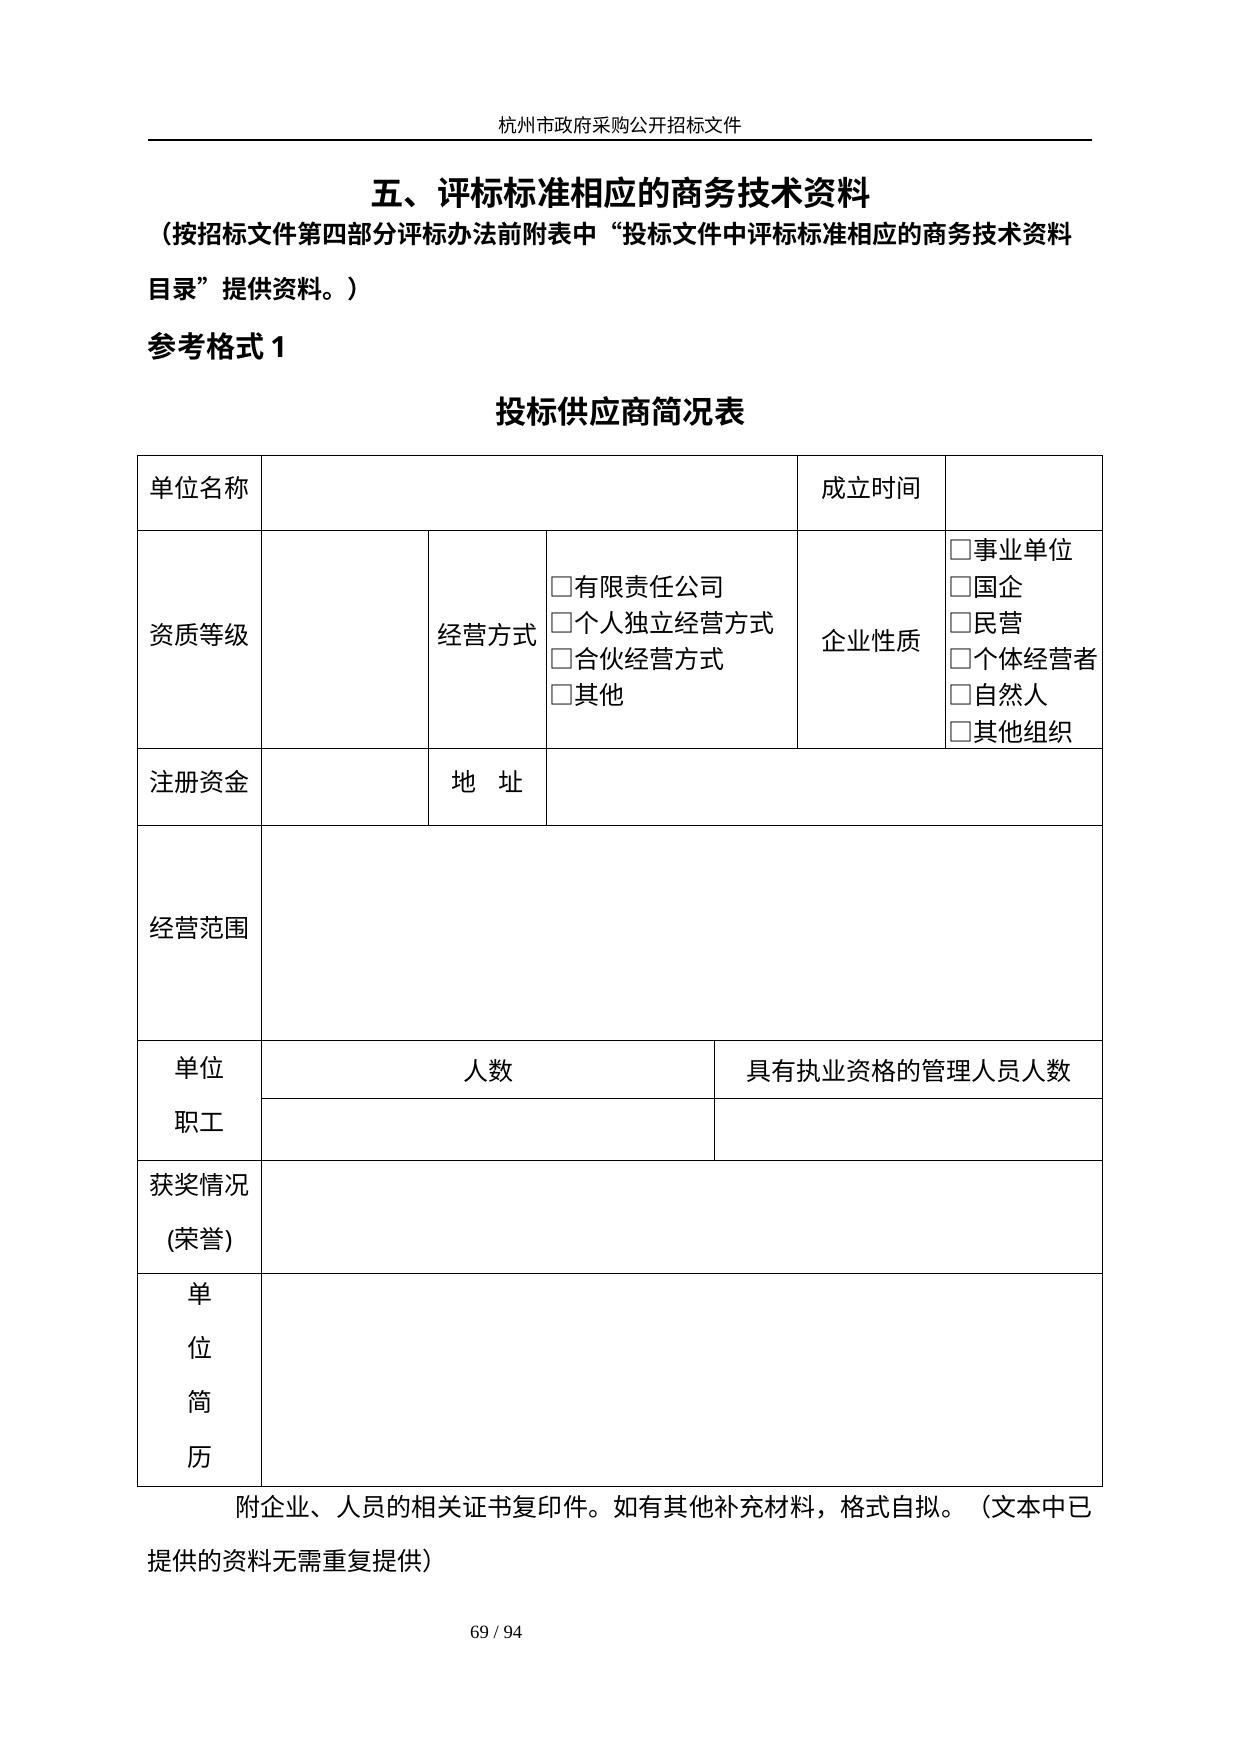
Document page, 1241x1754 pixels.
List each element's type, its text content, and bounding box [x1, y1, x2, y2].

table_cell 人数 [262, 1041, 714, 1098]
text 五、评标标准相应的商务技术资料 [148, 167, 1092, 215]
table_cell 获奖情况 (荣誉) [138, 1161, 261, 1273]
table_header [946, 456, 1102, 530]
table_cell 经营范围 [138, 826, 261, 1039]
table_cell [262, 826, 1102, 1039]
table_cell [262, 749, 428, 825]
table_cell [547, 749, 1102, 825]
table_cell 单 位 简 历 [138, 1274, 261, 1486]
table_header 单位名称 [138, 456, 261, 530]
text 附企业、人员的相关证书复印件。如有其他补充材料，格式自拟。（文本中已提供的资料无需重复提供） [148, 1487, 1092, 1578]
table_header 成立时间 [798, 456, 945, 530]
text 参考格式1 [148, 323, 1092, 366]
table_cell 经营方式 [429, 531, 546, 748]
table_cell [715, 1099, 1102, 1159]
table_cell [262, 1274, 1102, 1486]
table_cell [262, 531, 428, 748]
table_cell □事业单位 □国企 □民营 □个体经营者 □自然人 □其他组织 [946, 531, 1102, 748]
table_header [262, 456, 797, 530]
table_cell [262, 1161, 1102, 1273]
table_cell 企业性质 [798, 531, 945, 748]
table_cell 资质等级 [138, 531, 261, 748]
table_cell 单位 职工 [138, 1041, 261, 1159]
table_cell 具有执业资格的管理人员人数 [715, 1041, 1102, 1098]
text 投标供应商简况表 [148, 387, 1092, 432]
table_cell □有限责任公司 □个人独立经营方式 □合伙经营方式 □其他 [547, 531, 797, 748]
text （按招标文件第四部分评标办法前附表中“投标文件中评标标准相应的商务技术资料目录”提供资料。） [148, 215, 1092, 305]
table_cell 注册资金 [138, 749, 261, 825]
table_cell [262, 1099, 714, 1159]
table_cell 地 址 [429, 749, 546, 825]
